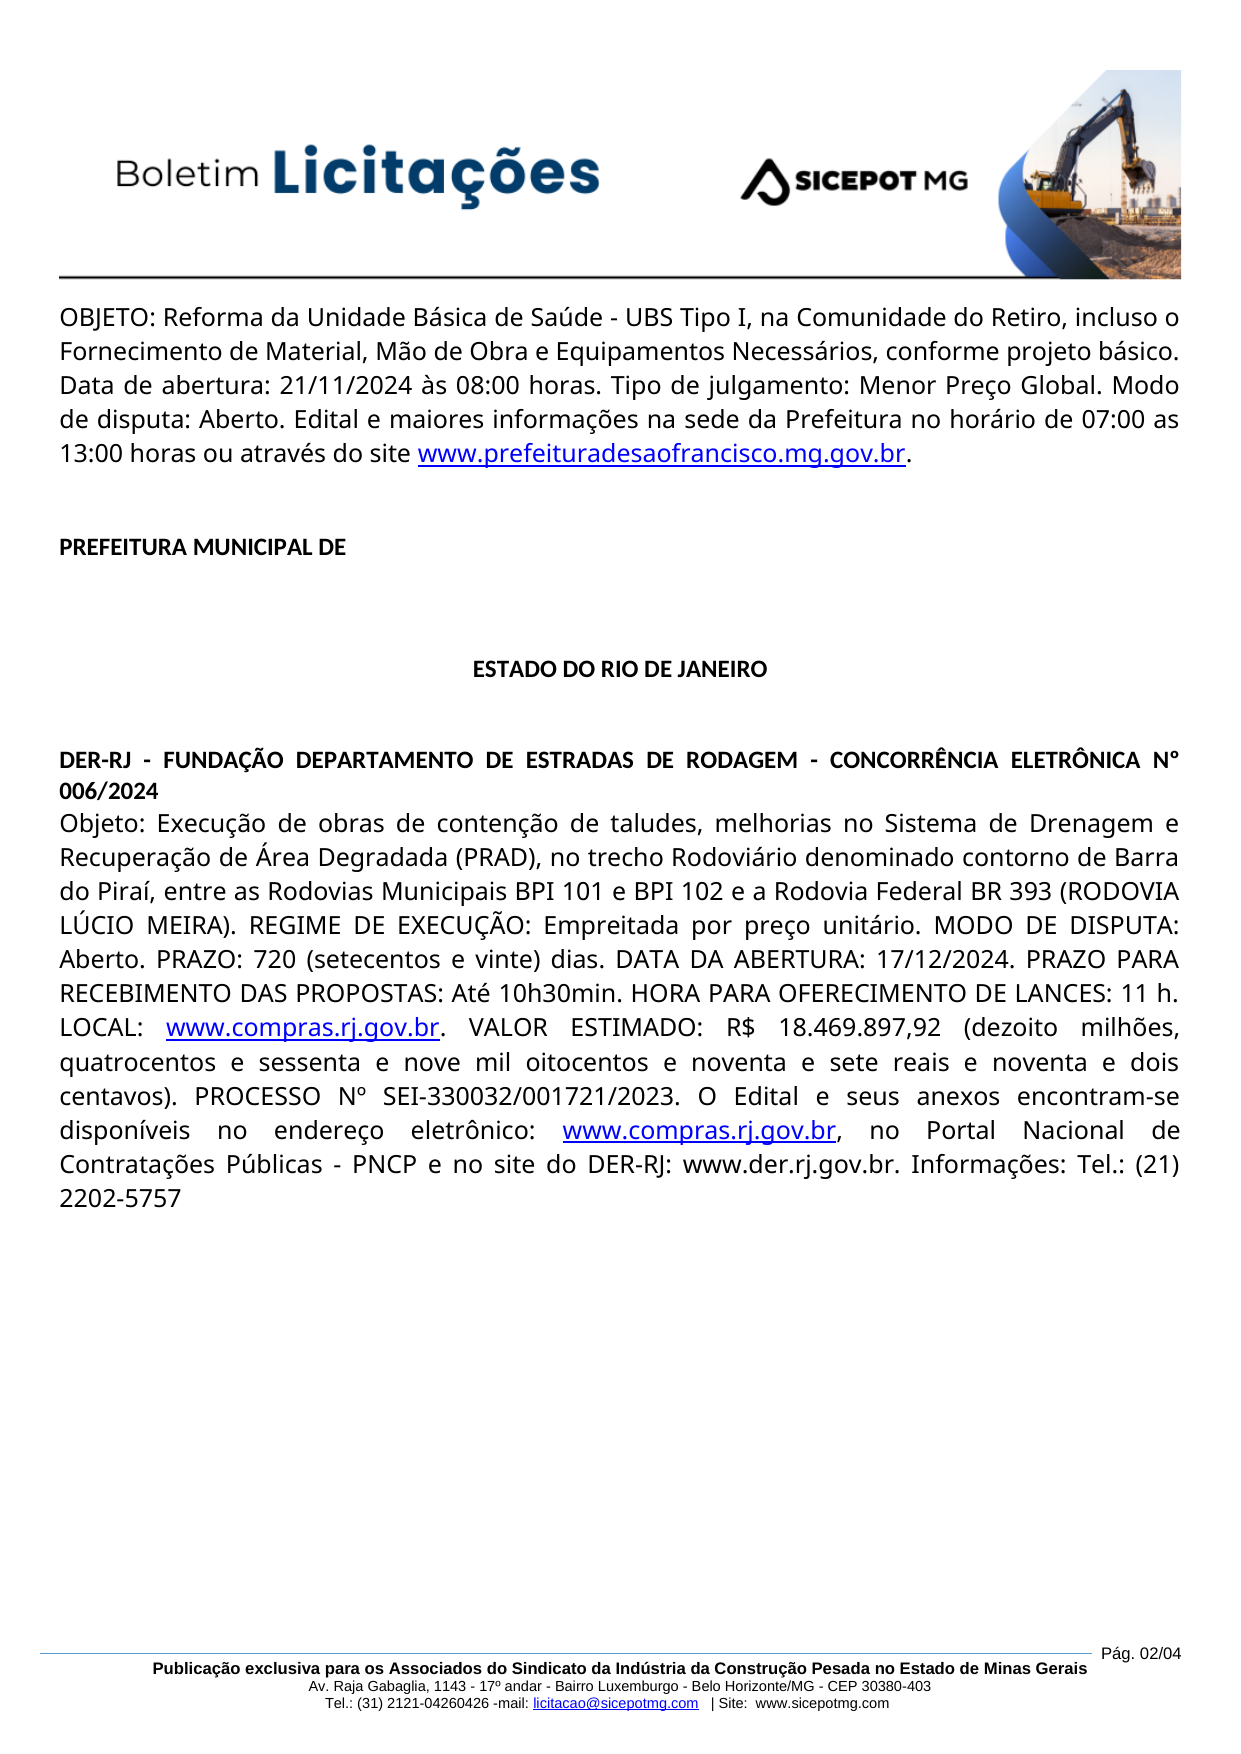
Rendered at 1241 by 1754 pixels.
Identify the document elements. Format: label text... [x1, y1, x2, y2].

picture [59, 70, 1182, 300]
text Objeto: Execução de obras de contenção de taludes, melhorias no Sistema de Drenagem e Recuperação de Área Degradada (PRAD), no trecho Rodoviário denominado contorno de Barra do Piraí, entre as Rodovias Municipais BPI 101 e BPI 102 e a Rodovia Federal BR 393 (RODOVIA LÚCIO MEIRA). REGIME DE EXECUÇÃO: Empreitada por preço unitário. MODO DE DISPUTA: Aberto. PRAZO: 720 (setecentos e vinte) dias. DATA DA ABERTURA: 17/12/2024. PRAZO PARA RECEBIMENTO DAS PROPOSTAS: Até 10h30min. HORA PARA OFERECIMENTO DE LANCES: 11 h. LOCAL: www.compras.rj.gov.br. VALOR ESTIMADO: R$ 18.469.897,92 (dezoito milhões, quatrocentos e sessenta e nove mil oitocentos e noventa e sete reais e noventa e dois centavos). PROCESSO Nº SEI-330032/001721/2023. O Edital e seus anexos encontram-se disponíveis no endereço eletrônico: www.compras.rj.gov.br, no Portal Nacional de Contratações Públicas - PNCP e no site do DER-RJ: www.der.rj.gov.br. Informações: Tel.: (21) 2202-5757 [59, 806, 1181, 1214]
text DER-RJ - FUNDAÇÃO DEPARTAMENTO DE ESTRADAS DE RODAGEM - CONCORRÊNCIA ELETRÔNICA Nº 006/2024 [59, 745, 1181, 806]
text ESTADO DO RIO DE JANEIRO [59, 653, 1181, 684]
text OBJETO: Reforma da Unidade Básica de Saúde - UBS Tipo I, na Comunidade do Retiro, incluso o Fornecimento de Material, Mão de Obra e Equipamentos Necessários, conforme projeto básico. Data de abertura: 21/11/2024 às 08:00 horas. Tipo de julgamento: Menor Preço Global. Modo de disputa: Aberto. Edital e maiores informações na sede da Prefeitura no horário de 07:00 as 13:00 horas ou através do site www.prefeituradesaofrancisco.mg.gov.br. [59, 300, 1181, 470]
text PREFEITURA MUNICIPAL DE [59, 531, 1181, 562]
